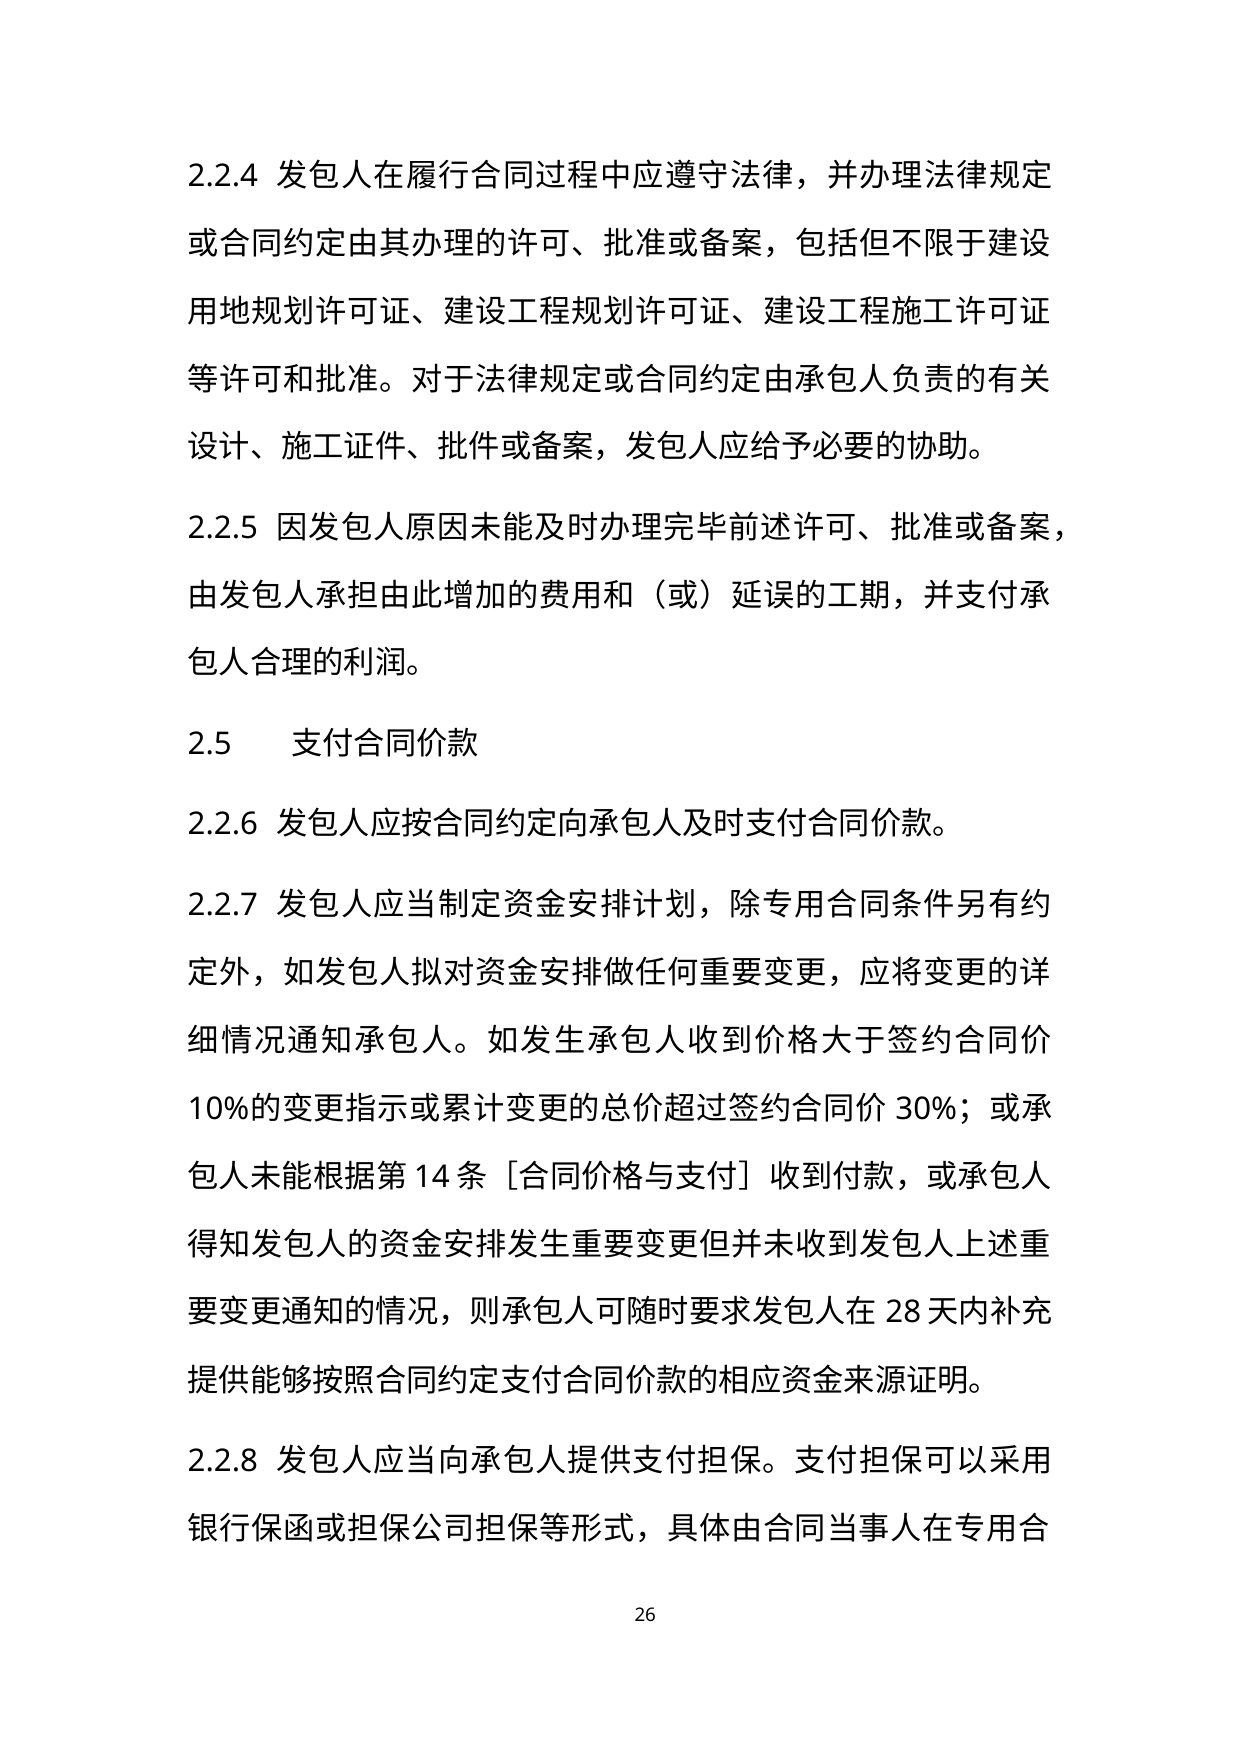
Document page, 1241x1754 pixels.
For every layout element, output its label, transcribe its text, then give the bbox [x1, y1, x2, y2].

list 发包人应当制定资金安排计划，除专用合同条件另有约定外，如发包人拟对资金安排做任何重要变更，应将变更的详细情况通知承包人。如发生承包人收到价格大于签约合同价10%的变更指示或累计变更的总价超过签约合同价30%；或承包人未能根据第14条［合同价格与支付］收到付款，或承包人得知发包人的资金安排发生重要变更但并未收到发包人上述重要变更通知的情况，则承包人可随时要求发包人在28天内补充提供能够按照合同约定支付合同价款的相应资金来源证明。 [187, 879, 1053, 1400]
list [187, 1435, 1053, 1548]
list 支付合同价款 [187, 718, 1053, 763]
list 因发包人原因未能及时办理完毕前述许可、批准或备案，由发包人承担由此增加的费用和（或）延误的工期，并支付承包人合理的利润。 [187, 502, 1053, 683]
list 发包人应按合同约定向承包人及时支付合同价款。 [187, 798, 1053, 844]
list 发包人在履行合同过程中应遵守法律，并办理法律规定或合同约定由其办理的许可、批准或备案，包括但不限于建设用地规划许可证、建设工程规划许可证、建设工程施工许可证等许可和批准。对于法律规定或合同约定由承包人负责的有关设计、施工证件、批件或备案，发包人应给予必要的协助。 [187, 150, 1053, 467]
